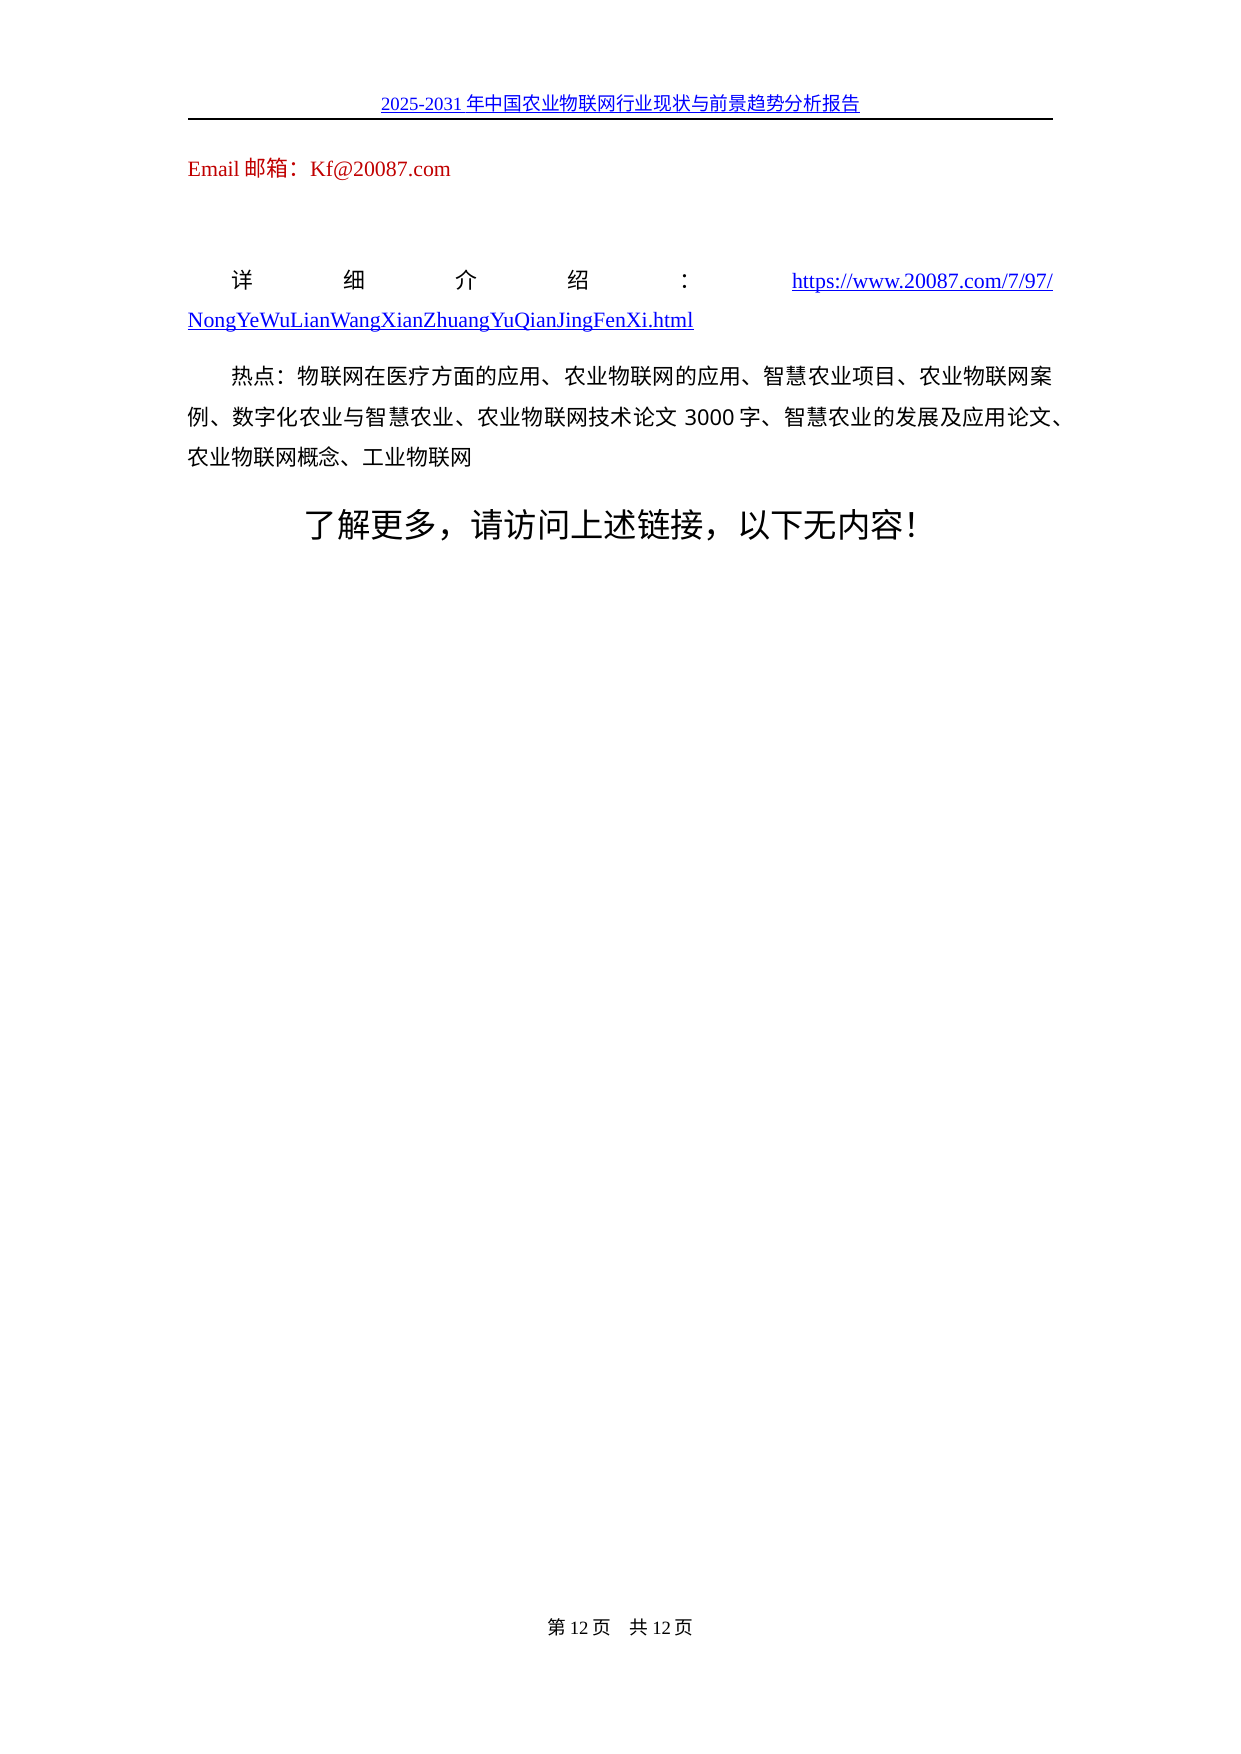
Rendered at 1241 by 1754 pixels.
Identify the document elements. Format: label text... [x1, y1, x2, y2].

title 了解更多，请访问上述链接，以下无内容！ [187, 490, 1053, 555]
text Email邮箱：Kf@20087.com [187, 150, 1053, 183]
text 详细介绍：https://www.20087.com/7/97/NongYeWuLianWangXianZhuangYuQianJingFenXi.html [187, 263, 1053, 336]
text 热点：物联网在医疗方面的应用、农业物联网的应用、智慧农业项目、农业物联网案例、数字化农业与智慧农业、农业物联网技术论文3000字、智慧农业的发展及应用论文、农业物联网概念、工业物联网 [187, 359, 1053, 472]
